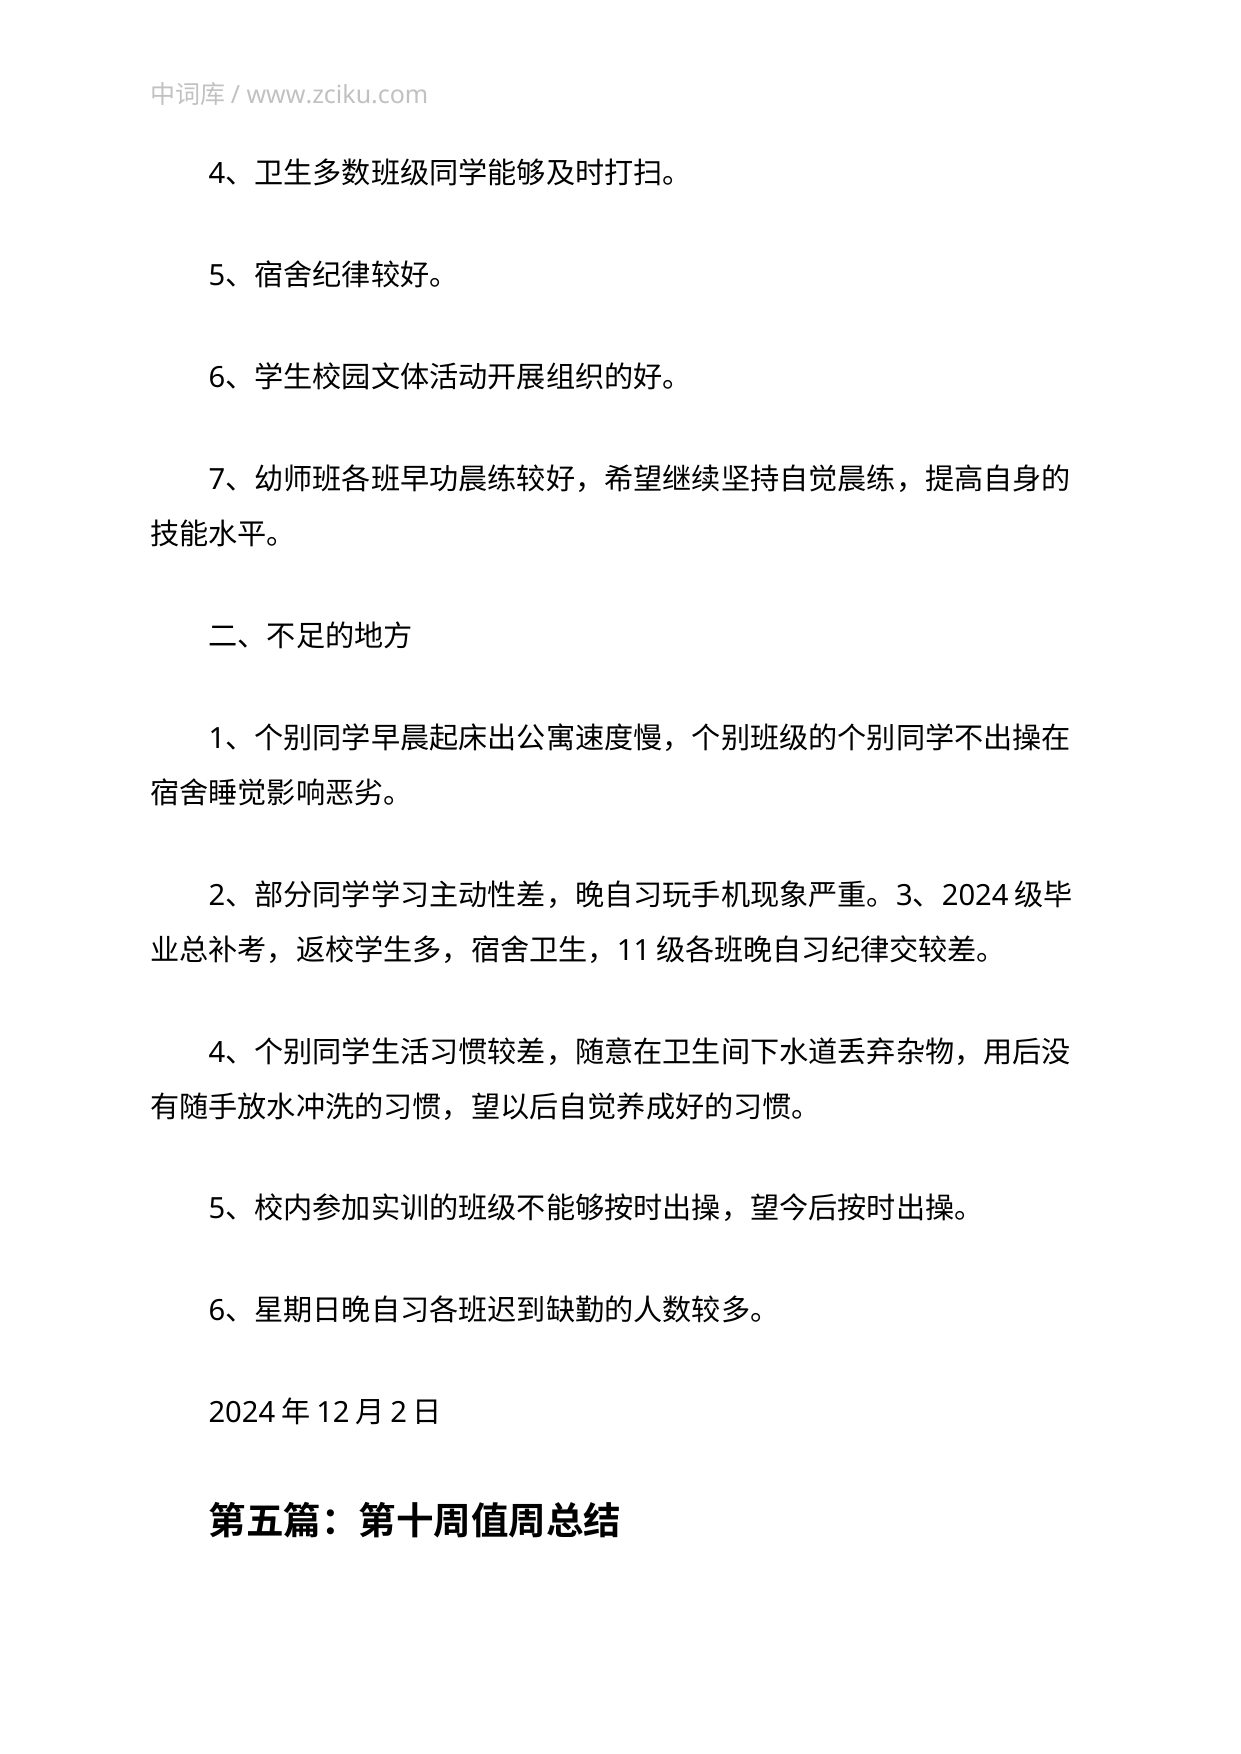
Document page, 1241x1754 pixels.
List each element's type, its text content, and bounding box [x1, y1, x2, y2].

text 第五篇：第十周值周总结 [150, 1491, 1090, 1545]
text 2、部分同学学习主动性差，晚自习玩手机现象严重。3、2024级毕业总补考，返校学生多，宿舍卫生，11级各班晚自习纪律交较差。 [150, 871, 1090, 969]
text 5、宿舍纪律较好。 [150, 252, 1090, 294]
text 二、不足的地方 [150, 613, 1090, 655]
text 5、校内参加实训的班级不能够按时出操，望今后按时出操。 [150, 1185, 1090, 1227]
text 2024年12月2日 [150, 1389, 1090, 1431]
text 1、个别同学早晨起床出公寓速度慢，个别班级的个别同学不出操在宿舍睡觉影响恶劣。 [150, 714, 1090, 812]
text 7、幼师班各班早功晨练较好，希望继续坚持自觉晨练，提高自身的技能水平。 [150, 456, 1090, 553]
text 4、个别同学生活习惯较差，随意在卫生间下水道丢弃杂物，用后没有随手放水冲洗的习惯，望以后自觉养成好的习惯。 [150, 1028, 1090, 1126]
text 6、学生校园文体活动开展组织的好。 [150, 354, 1090, 396]
text 6、星期日晚自习各班迟到缺勤的人数较多。 [150, 1287, 1090, 1329]
text 4、卫生多数班级同学能够及时打扫。 [150, 150, 1090, 192]
